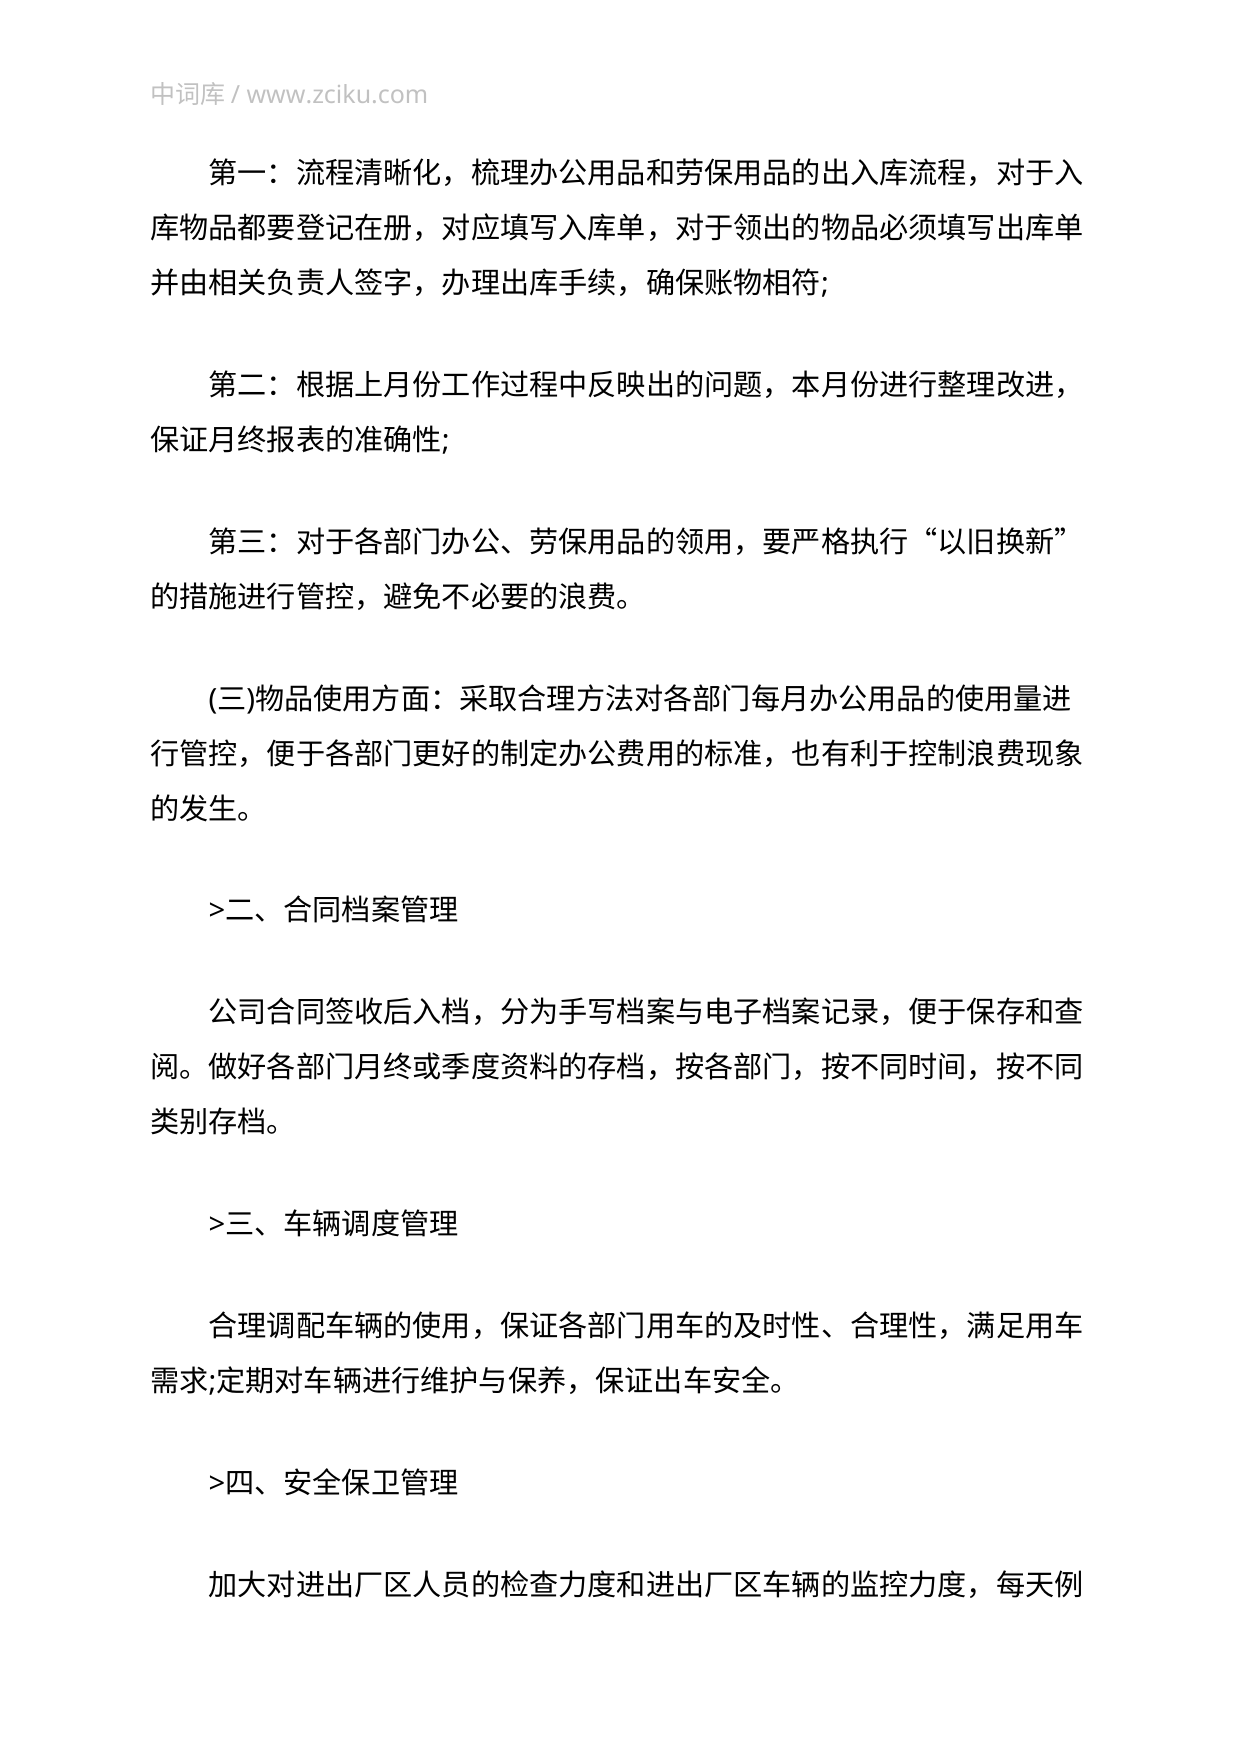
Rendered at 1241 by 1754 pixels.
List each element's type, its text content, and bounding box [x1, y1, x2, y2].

text (三)物品使用方面：采取合理方法对各部门每月办公用品的使用量进行管控，便于各部门更好的制定办公费用的标准，也有利于控制浪费现象的发生。 [150, 675, 1090, 827]
text >四、安全保卫管理 [150, 1459, 1090, 1502]
text 合理调配车辆的使用，保证各部门用车的及时性、合理性，满足用车需求;定期对车辆进行维护与保养，保证出车安全。 [150, 1302, 1090, 1400]
text 第三：对于各部门办公、劳保用品的领用，要严格执行“以旧换新”的措施进行管控，避免不必要的浪费。 [150, 519, 1090, 616]
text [150, 1561, 1090, 1604]
text >二、合同档案管理 [150, 887, 1090, 929]
text 第一：流程清晰化，梳理办公用品和劳保用品的出入库流程，对于入库物品都要登记在册，对应填写入库单，对于领出的物品必须填写出库单并由相关负责人签字，办理出库手续，确保账物相符; [150, 150, 1090, 302]
text 公司合同签收后入档，分为手写档案与电子档案记录，便于保存和查阅。做好各部门月终或季度资料的存档，按各部门，按不同时间，按不同类别存档。 [150, 989, 1090, 1141]
text >三、车辆调度管理 [150, 1201, 1090, 1243]
text 第二：根据上月份工作过程中反映出的问题，本月份进行整理改进，保证月终报表的准确性; [150, 362, 1090, 459]
